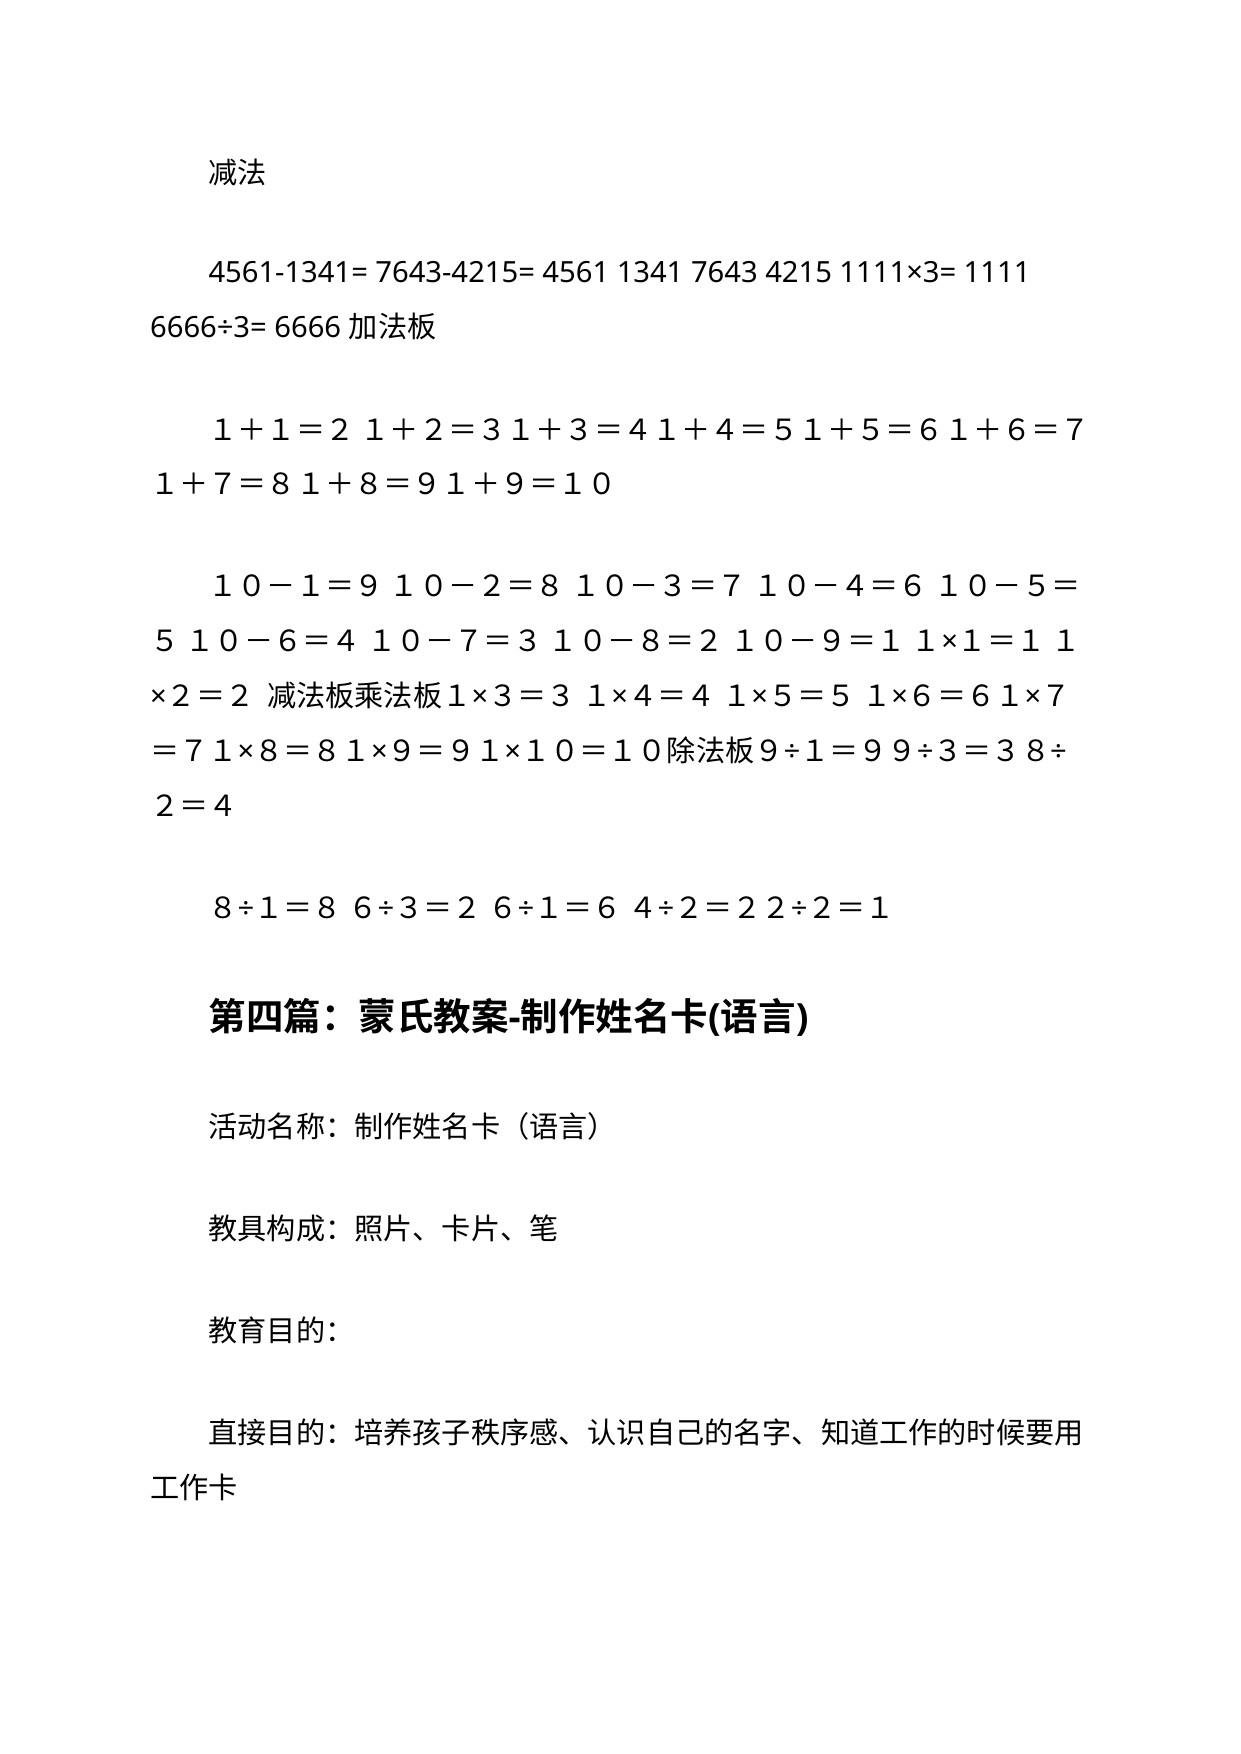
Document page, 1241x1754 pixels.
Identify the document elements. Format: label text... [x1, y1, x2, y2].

text １０－１＝９ １０－２＝８ １０－３＝７ １０－４＝６ １０－５＝５ １０－６＝４ １０－７＝３ １０－８＝２ １０－９＝１ １×１＝１ １×２＝２ 减法板乘法板１×３＝３ １×４＝４ １×５＝５ １×６＝６１×７＝７１×８＝８１×９＝９１×１０＝１０除法板９÷１＝９９÷３＝３８÷２＝４ [150, 563, 1090, 825]
text 第四篇：蒙氏教案-制作姓名卡(语言) [150, 986, 1090, 1041]
text 4561-1341= 7643-4215= 4561 1341 7643 4215 1111×3= 1111 6666÷3= 6666 加法板 [150, 252, 1090, 346]
text ８÷１＝８ ６÷３＝２ ６÷１＝６ ４÷２＝２２÷２＝１ [150, 884, 1090, 927]
text 教具构成：照片、卡片、笔 [150, 1206, 1090, 1248]
text 直接目的：培养孩子秩序感、认识自己的名字、知道工作的时候要用工作卡 [150, 1409, 1090, 1506]
text 活动名称：制作姓名卡（语言） [150, 1104, 1090, 1146]
text 减法 [150, 150, 1090, 192]
text １＋１＝２ １＋２＝３１＋３＝４１＋４＝５１＋５＝６１＋６＝７１＋７＝８１＋８＝９１＋９＝１０ [150, 406, 1090, 503]
text 教育目的： [150, 1307, 1090, 1350]
